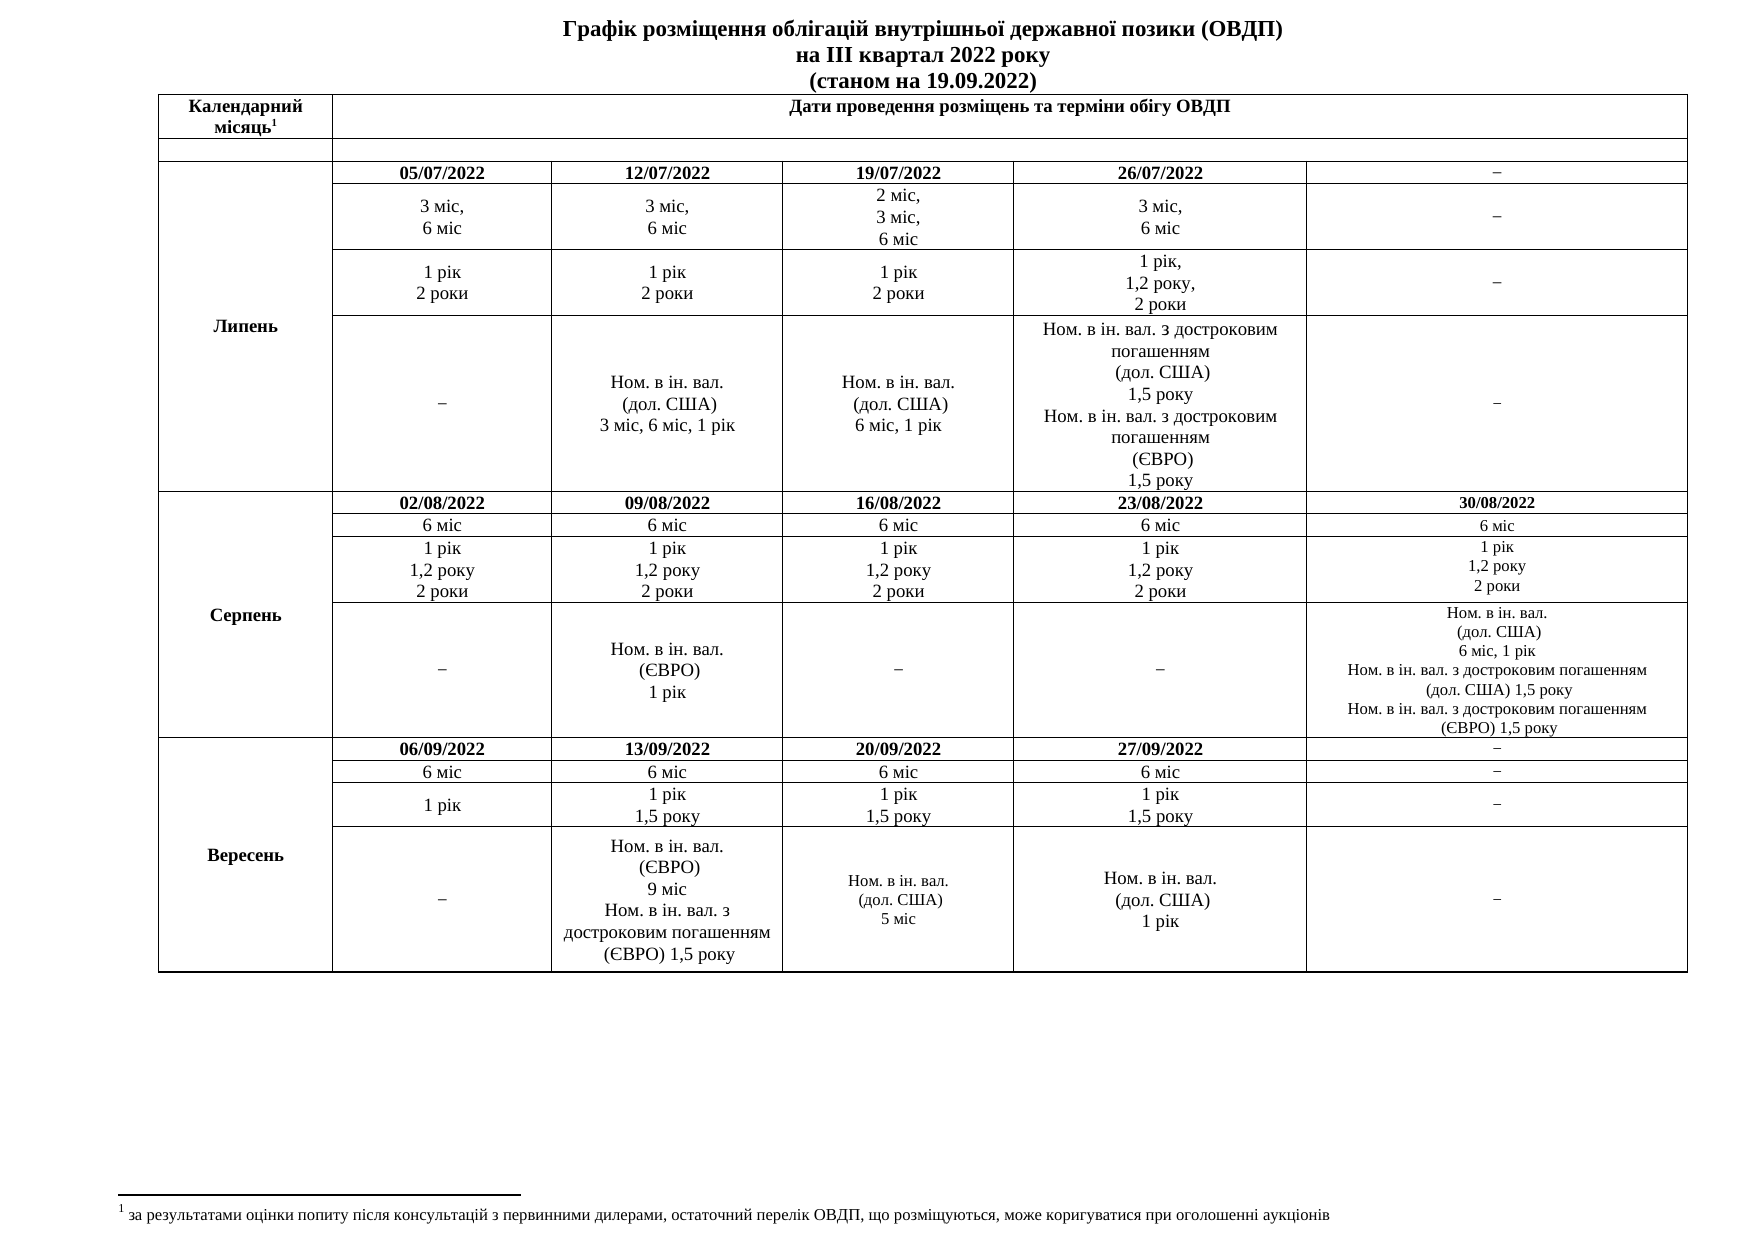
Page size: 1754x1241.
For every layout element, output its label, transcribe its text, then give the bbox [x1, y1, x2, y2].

table_cell Ном. в ін. вал. (дол. США) 6 міс, 1 рік Ном. в ін. вал. з достроковим погашенням (дол. США) 1,5 року Ном. в ін. вал. з достроковим погашенням (ЄВРО) 1,5 року [1307, 603, 1687, 737]
table_cell 1 рік 1,2 року 2 роки [1307, 537, 1687, 602]
table_cell − [783, 603, 1013, 737]
table_cell − [333, 827, 551, 971]
table_cell 6 міс [1014, 761, 1306, 782]
table_cell Ном. в ін. вал. (дол. США) 6 міс, 1 рік [783, 316, 1013, 491]
table_cell 6 міс [552, 761, 782, 782]
table_cell Ном. в ін. вал. з достроковим погашенням (дол. США) 1,5 року Ном. в ін. вал. з достроковим погашенням (ЄВРО) 1,5 року [1014, 316, 1306, 491]
table_cell − [1307, 184, 1687, 249]
table_cell 27/09/2022 [1014, 738, 1306, 759]
table_cell Ном. в ін. вал. (дол. США) 5 міс [783, 827, 1013, 971]
table_cell 1 рік 2 роки [552, 250, 782, 315]
table_cell 6 міс [552, 514, 782, 536]
table_cell 6 міс [783, 761, 1013, 782]
table_cell − [1307, 761, 1687, 782]
table_cell − [1014, 603, 1306, 737]
text (станом на 19.09.2022) [118, 67, 1728, 94]
table_cell 1 рік 2 роки [783, 250, 1013, 315]
table_cell 30/08/2022 [1307, 492, 1687, 513]
table_cell Ном. в ін. вал. (ЄВРО) 9 міс Ном. в ін. вал. з достроковим погашенням (ЄВРО) 1,5 року [552, 827, 782, 971]
table_cell 3 міс, 6 міс [333, 184, 551, 249]
table_cell 06/09/2022 [333, 738, 551, 759]
table_cell 3 міс, 6 міс [552, 184, 782, 249]
table_cell 1 рік 2 роки [333, 250, 551, 315]
table_cell 19/07/2022 [783, 162, 1013, 183]
table_cell 1 рік 1,5 року [1014, 783, 1306, 826]
table_cell [159, 139, 332, 161]
table_cell − [333, 603, 551, 737]
table_cell − [1307, 250, 1687, 315]
table_cell 1 рік [333, 783, 551, 826]
table_cell − [1307, 738, 1687, 759]
table_cell 16/08/2022 [783, 492, 1013, 513]
table_cell − [1307, 162, 1687, 183]
table_cell − [1307, 827, 1687, 971]
table_cell 6 міс [1014, 514, 1306, 536]
table_cell 12/07/2022 [552, 162, 782, 183]
table_cell 1 рік 1,2 року 2 роки [783, 537, 1013, 602]
table_cell 3 міс, 6 міс [1014, 184, 1306, 249]
table_cell 2 міс, 3 міс, 6 міс [783, 184, 1013, 249]
table_cell 13/09/2022 [552, 738, 782, 759]
table_cell 6 міс [333, 761, 551, 782]
table_cell 1 рік 1,5 року [783, 783, 1013, 826]
text на IIІ квартал 2022 року [118, 41, 1728, 67]
table_cell 26/07/2022 [1014, 162, 1306, 183]
table_cell 05/07/2022 [333, 162, 551, 183]
table_cell 1 рік 1,2 року 2 роки [333, 537, 551, 602]
table_cell − [333, 316, 551, 491]
table_cell 23/08/2022 [1014, 492, 1306, 513]
table_cell 1 рік, 1,2 року, 2 роки [1014, 250, 1306, 315]
table_cell Ном. в ін. вал. (дол. США) 3 міс, 6 міс, 1 рік [552, 316, 782, 491]
text Графік розміщення облігацій внутрішньої державної позики (ОВДП) [118, 15, 1728, 41]
table_cell Вересень [159, 738, 332, 971]
table_cell 6 міс [1307, 514, 1687, 536]
table_header Календарний місяць [159, 95, 332, 138]
table_cell Ном. в ін. вал. (дол. США) 1 рік [1014, 827, 1306, 971]
table_cell 1 рік 1,5 року [552, 783, 782, 826]
table_cell [333, 139, 1687, 161]
table_cell Липень [159, 162, 332, 491]
table_cell Ном. в ін. вал. (ЄВРО) 1 рік [552, 603, 782, 737]
table_cell Серпень [159, 492, 332, 737]
table_cell 20/09/2022 [783, 738, 1013, 759]
table_cell − [1307, 316, 1687, 491]
table_cell 1 рік 1,2 року 2 роки [552, 537, 782, 602]
table_header Дати проведення розміщень та терміни обігу ОВДП [333, 95, 1687, 138]
table_cell − [1307, 783, 1687, 826]
table_cell 09/08/2022 [552, 492, 782, 513]
table_cell 6 міс [333, 514, 551, 536]
table_cell 6 міс [783, 514, 1013, 536]
table_cell 02/08/2022 [333, 492, 551, 513]
table_cell 1 рік 1,2 року 2 роки [1014, 537, 1306, 602]
